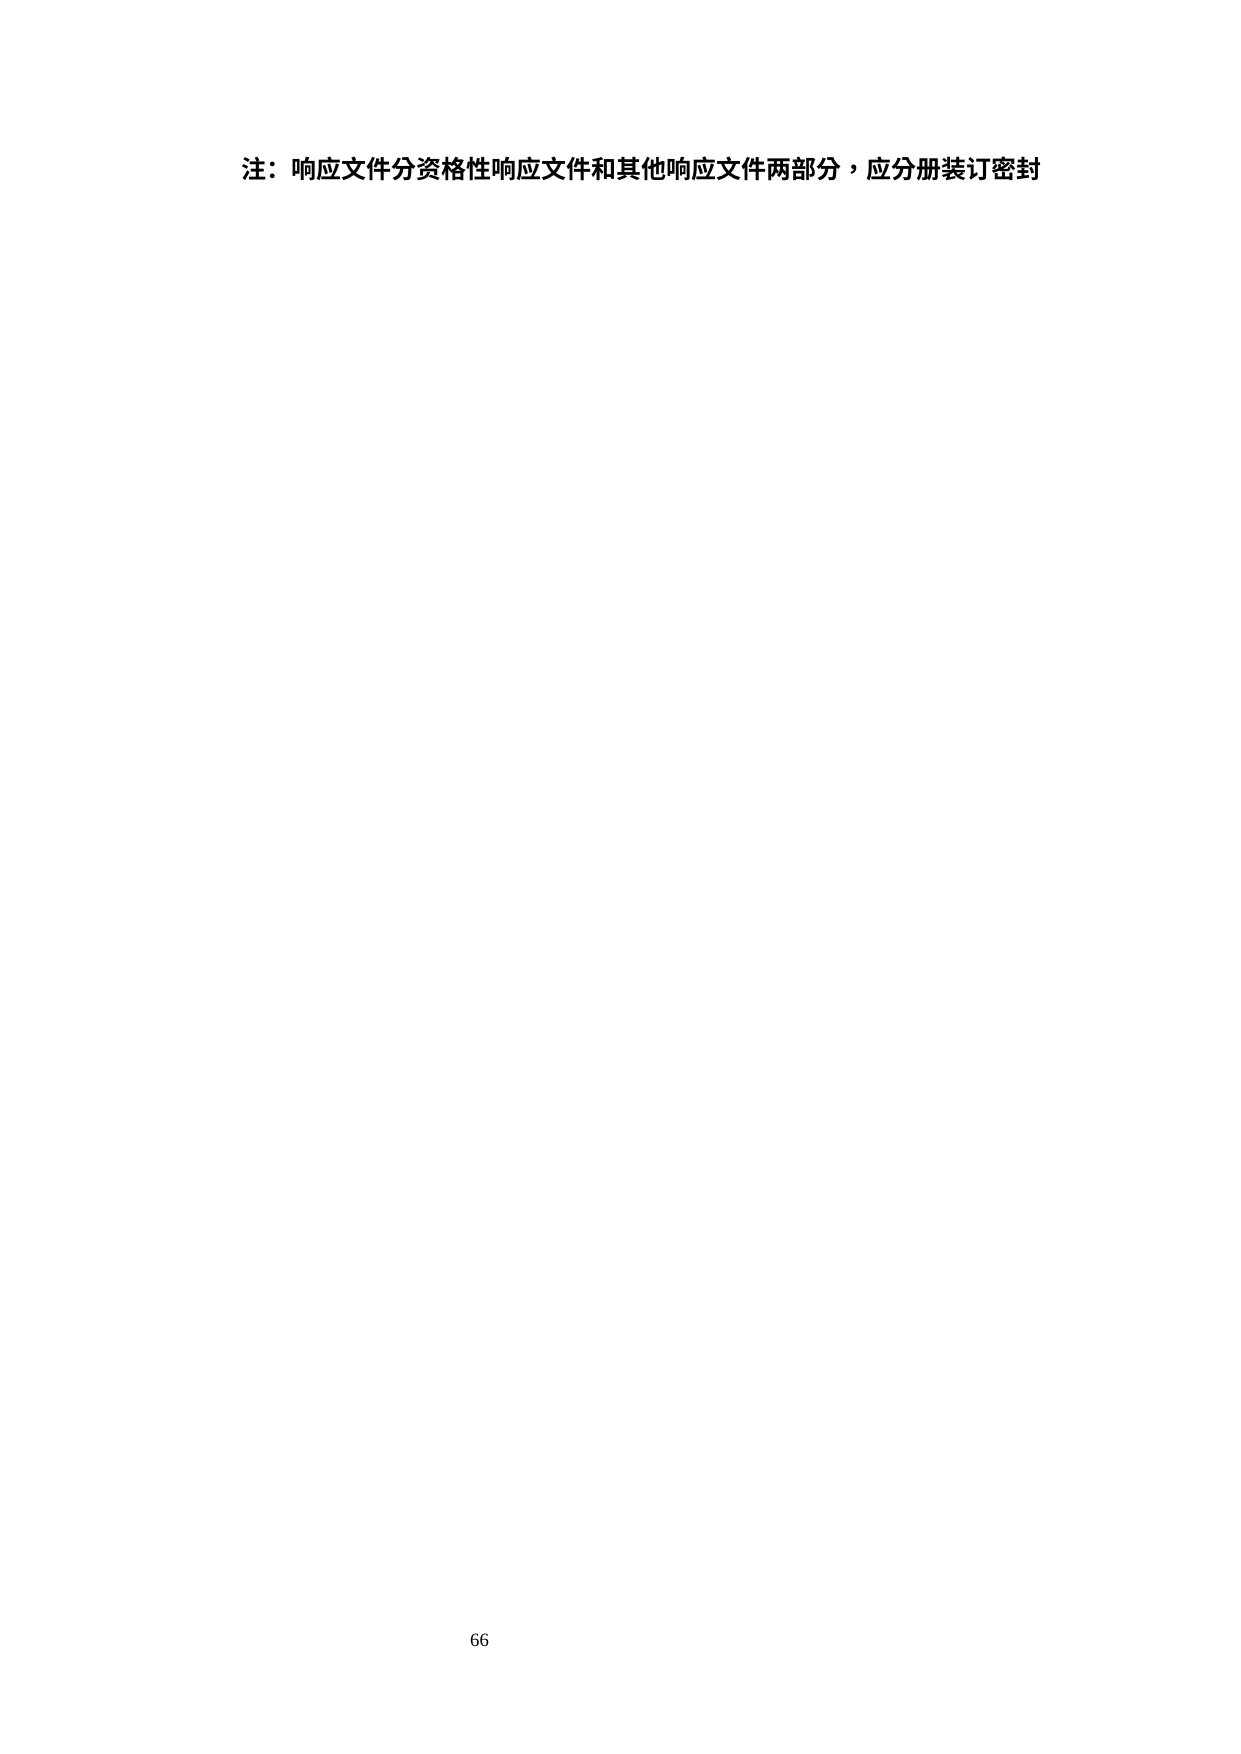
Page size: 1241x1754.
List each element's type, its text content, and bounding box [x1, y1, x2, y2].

text 注：响应文件分资格性响应文件和其他响应文件两部分，应分册装订密封 [188, 150, 1052, 186]
